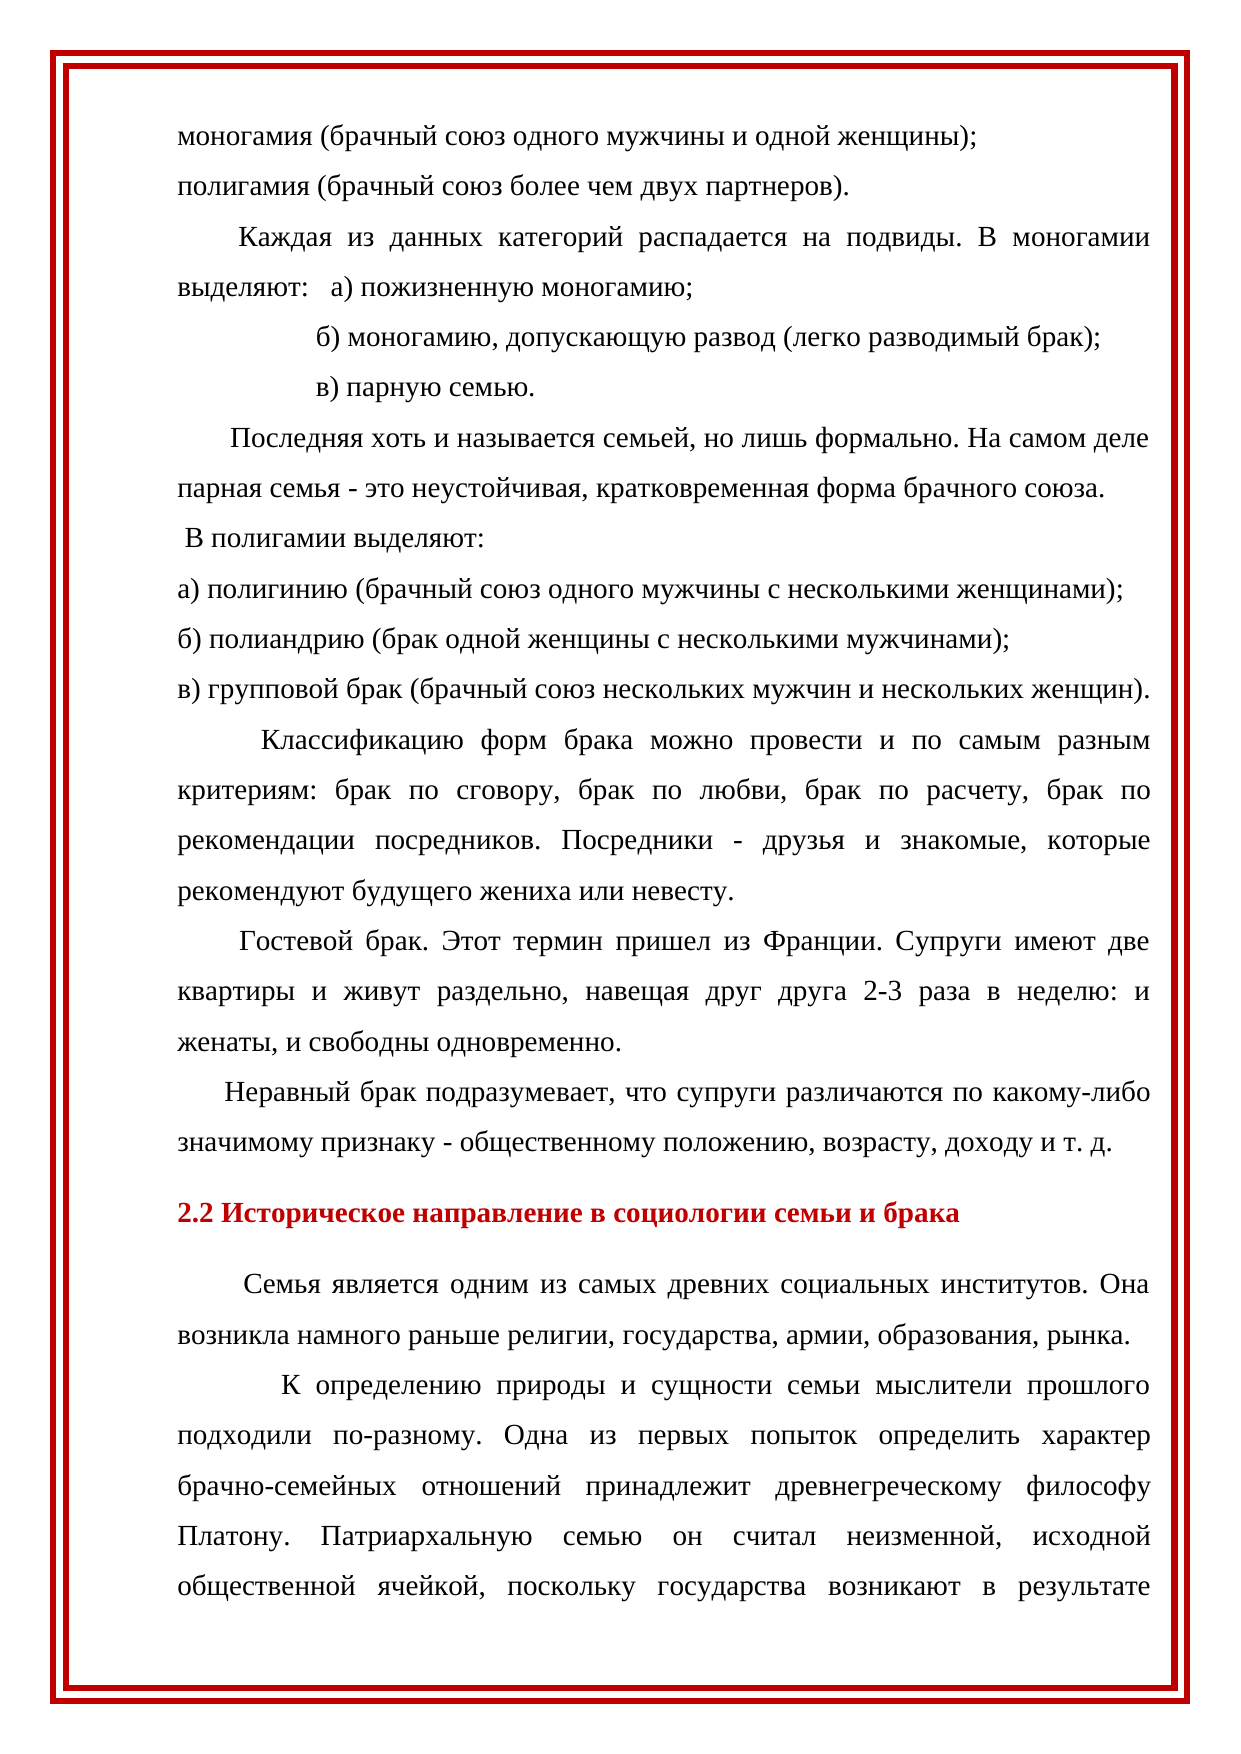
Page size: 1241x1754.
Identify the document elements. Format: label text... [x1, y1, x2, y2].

text в) групповой брак (брачный союз нескольких мужчин и нескольких женщин). [177, 671, 1152, 705]
text а) полигинию (брачный союз одного мужчины с несколькими женщинами); [177, 571, 1152, 604]
text б) моногамию, допускающую развод (легко разводимый брак); [177, 319, 1152, 353]
text Последняя хоть и называется семьей, но лишь формально. На самом деле парная семья - это неустойчивая, кратковременная форма брачного союза. [177, 420, 1152, 504]
text Каждая из данных категорий распадается на подвиды. В моногамии выделяют: а) пожизненную моногамию; [177, 219, 1152, 302]
text Неравный брак подразумевает, что супруги различаются по какому-либо значимому признаку - общественному положению, возрасту, доходу и т. д. [177, 1074, 1152, 1158]
text 2.2 Историческое направление в социологии семьи и брака [177, 1195, 1152, 1229]
text б) полиандрию (брак одной женщины с несколькими мужчинами); [177, 621, 1152, 655]
text моногамия (брачный союз одного мужчины и одной женщины); [177, 118, 1152, 152]
text полигамия (брачный союз более чем двух партнеров). [177, 168, 1152, 202]
text Семья является одним из самых древних социальных институтов. Она возникла намного раньше религии, государства, армии, образования, рынка. [177, 1267, 1152, 1350]
text В полигамии выделяют: [177, 521, 1152, 554]
text в) парную семью. [177, 369, 1152, 403]
text Классификацию форм брака можно провести и по самым разным критериям: брак по сговору, брак по любви, брак по расчету, брак по рекомендации посредников. Посредники - друзья и знакомые, которые рекомендуют будущего жениха или невесту. [177, 722, 1152, 906]
text Гостевой брак. Этот термин пришел из Франции. Супруги имеют две квартиры и живут раздельно, навещая друг друга 2-3 раза в неделю: и женаты, и свободны одновременно. [177, 923, 1152, 1057]
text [177, 1367, 1152, 1602]
